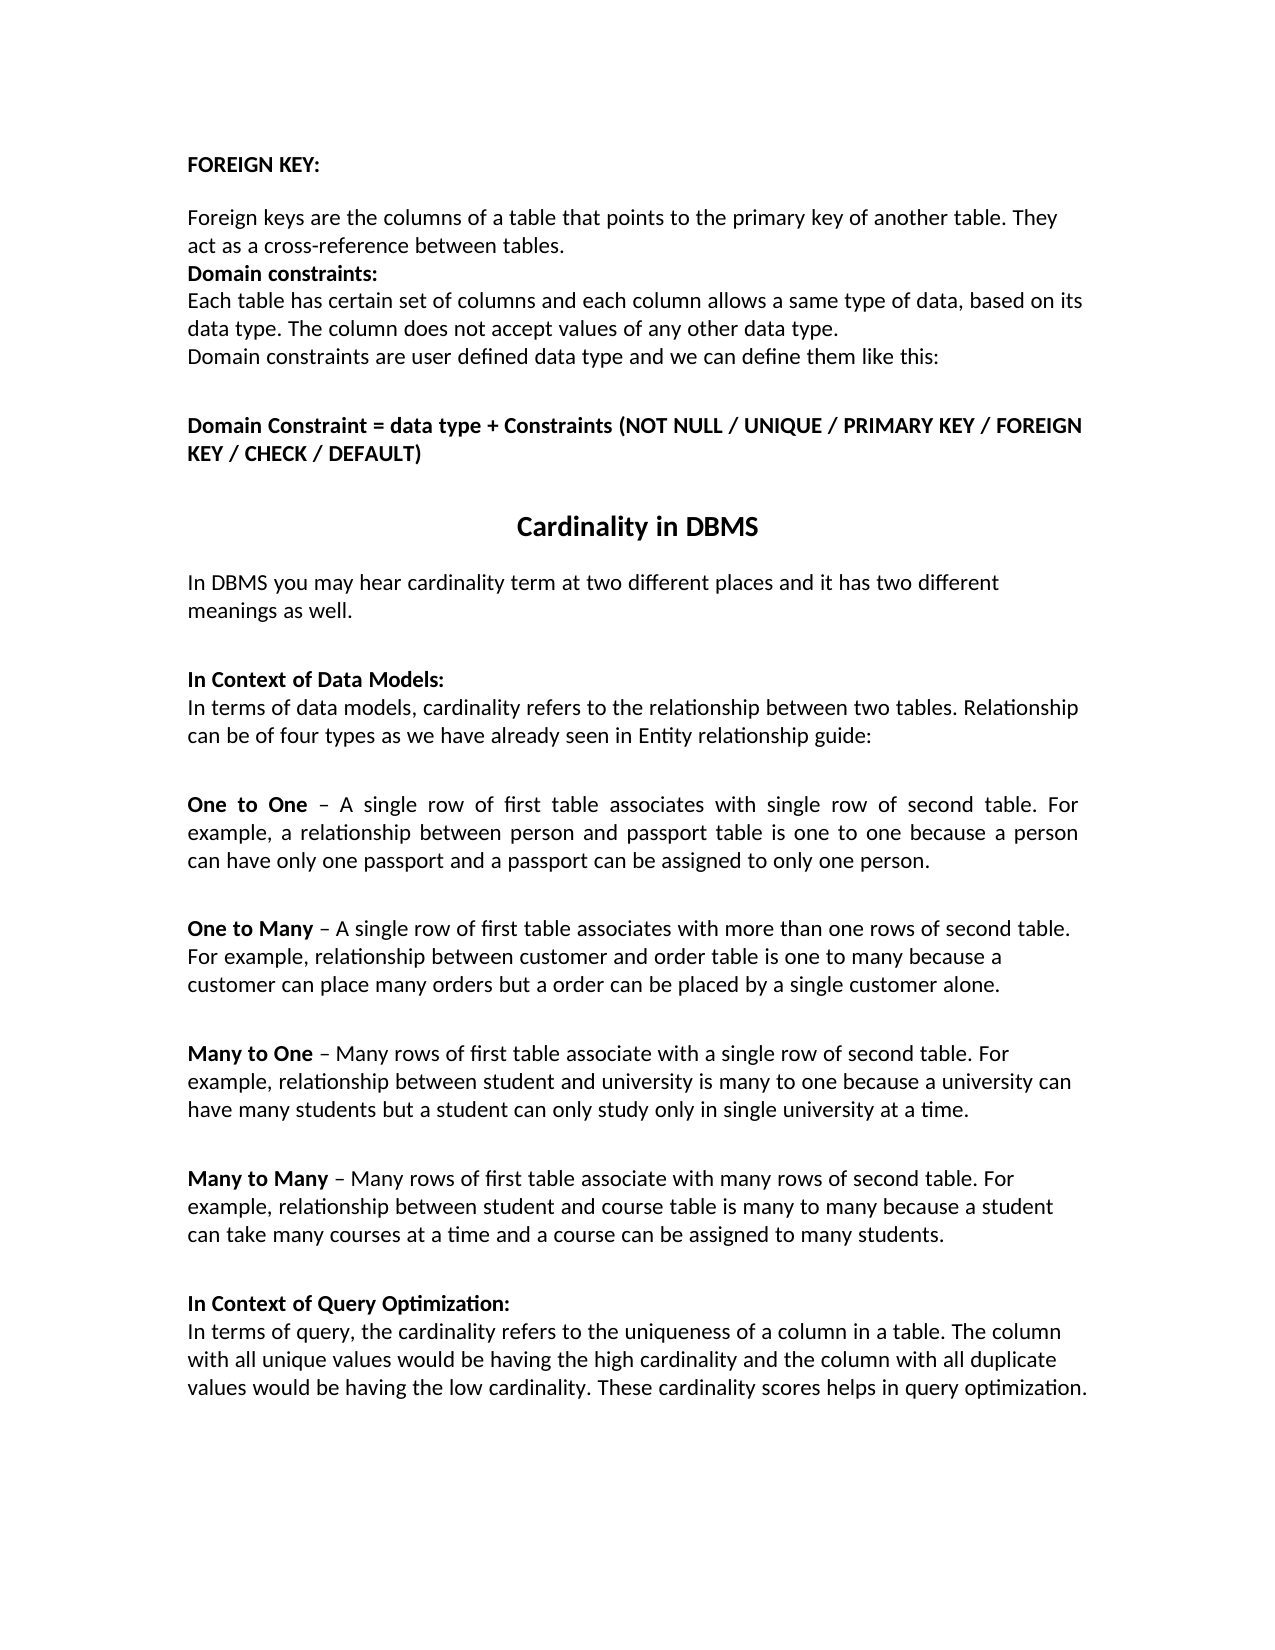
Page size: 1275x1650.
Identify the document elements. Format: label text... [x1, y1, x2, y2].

text Each table has certain set of columns and each column allows a same type of data, based on its data type. The column does not accept values of any other data type. [187, 287, 1088, 342]
subtitle Domain constraints: [187, 259, 1144, 287]
text Domain Constraint = data type + Constraints (NOT NULL / UNIQUE / PRIMARY KEY / FOREIGN KEY / CHECK / DEFAULT) [187, 411, 1088, 467]
text One to One – A single row of first table associates with single row of second table. For example, a relationship between person and passport table is one to one because a person can have only one passport and a passport can be assigned to only one person. [187, 790, 1079, 874]
text Foreign keys are the columns of a table that points to the primary key of another table. They act as a cross-reference between tables. [187, 203, 1088, 259]
text In terms of query, the cardinality refers to the uniqueness of a column in a table. The column with all unique values would be having the high cardinality and the column with all duplicate values would be having the low cardinality. These cardinality scores helps in query optimization. [187, 1317, 1088, 1401]
text In terms of data models, cardinality refers to the relationship between two tables. Relationship can be of four types as we have already seen in Entity relationship guide: [187, 693, 1088, 749]
text Many to Many – Many rows of first table associate with many rows of second table. For example, relationship between student and course table is many to many because a student can take many courses at a time and a course can be assigned to many students. [187, 1164, 1084, 1248]
text Many to One – Many rows of first table associate with a single row of second table. For example, relationship between student and university is many to one because a university can have many students but a student can only study only in single university at a time. [187, 1039, 1088, 1123]
subtitle In Context of Data Models: [187, 665, 1144, 693]
subtitle In Context of Query Optimization: [187, 1289, 1144, 1317]
text In DBMS you may hear cardinality term at two different places and it has two different meanings as well. [187, 568, 1088, 624]
subtitle Cardinality in DBMS [165, 508, 1111, 544]
text One to Many – A single row of first table associates with more than one rows of second table. For example, relationship between customer and order table is one to many because a customer can place many orders but a order can be placed by a single customer alone. [187, 914, 1071, 998]
text Domain constraints are user defined data type and we can define them like this: [187, 342, 1144, 370]
subtitle FOREIGN KEY: [187, 150, 1144, 178]
